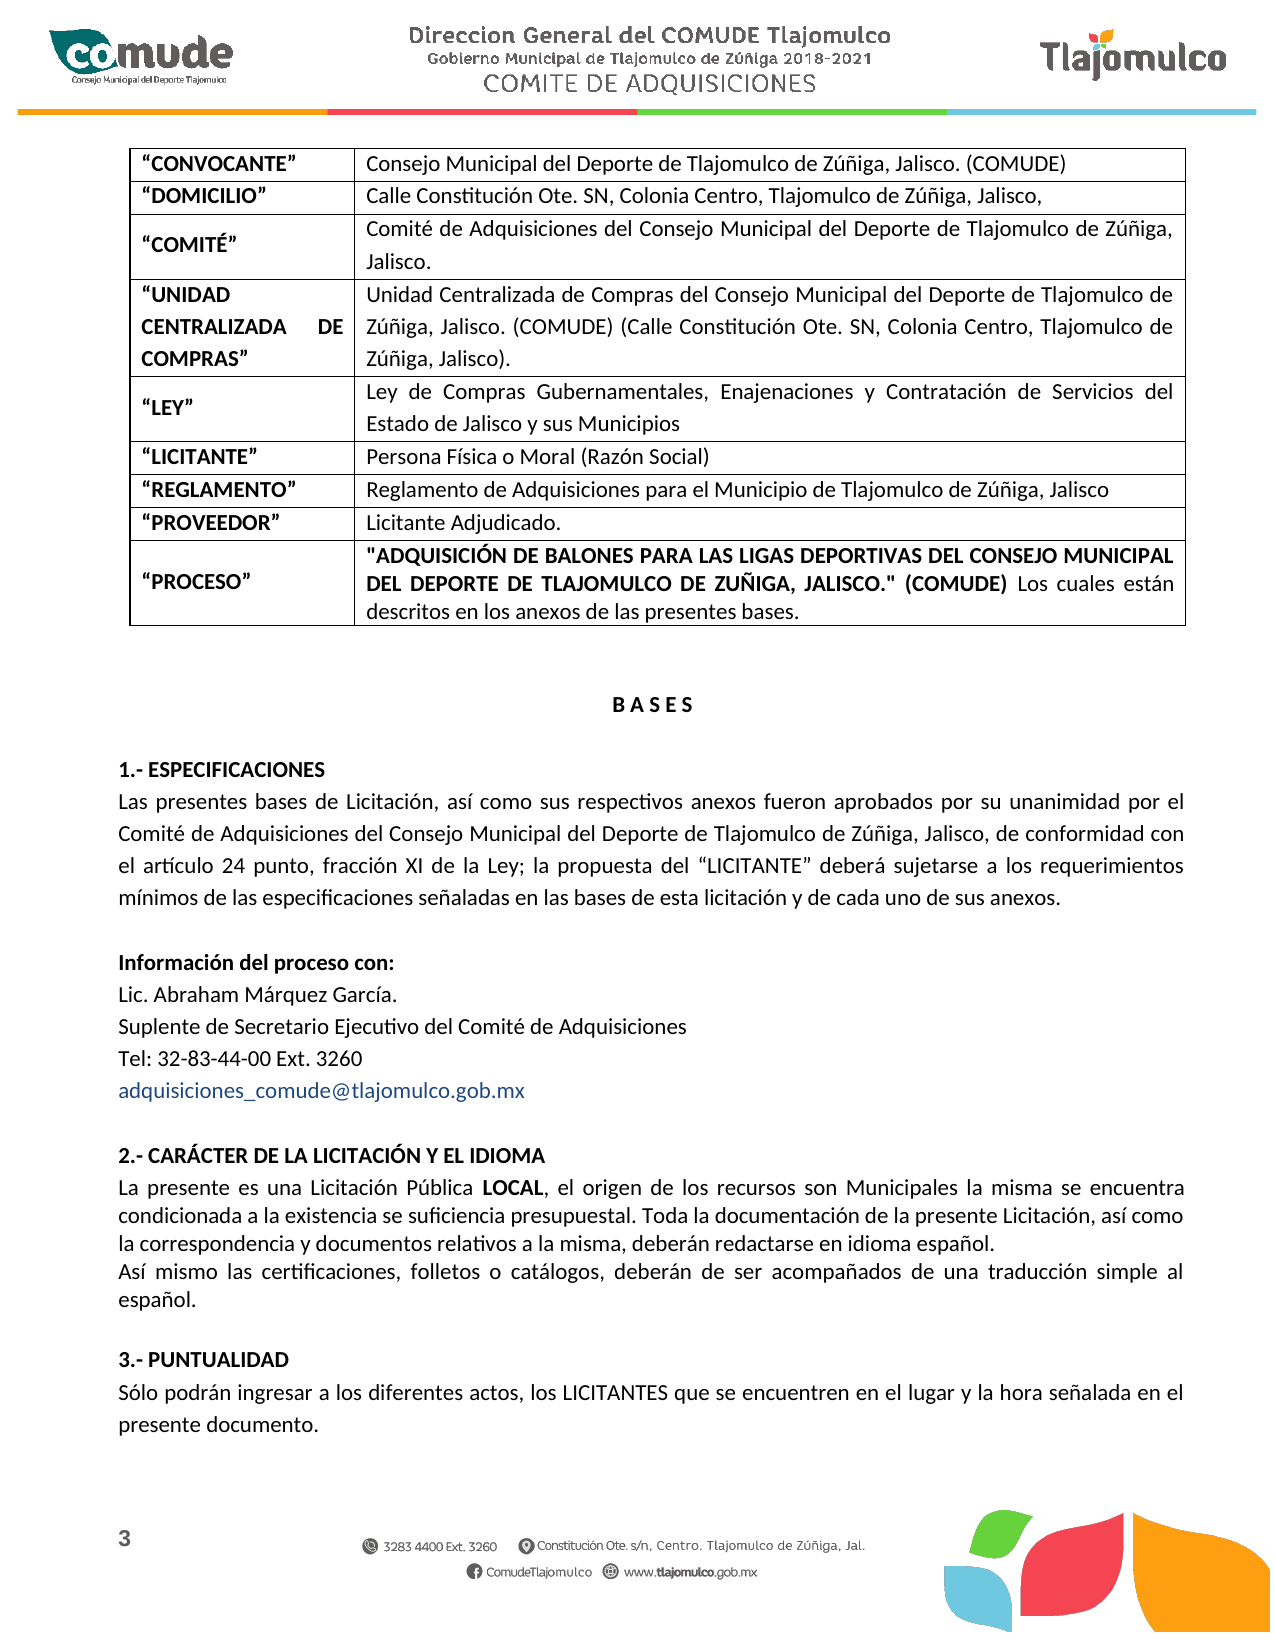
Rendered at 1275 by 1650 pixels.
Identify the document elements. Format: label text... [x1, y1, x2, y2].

text Tel: 32-83-44-00 Ext. 3260 [118, 1044, 1186, 1072]
table_cell “LICITANTE” [131, 442, 354, 474]
text 2.- CARÁCTER DE LA LICITACIÓN Y EL IDIOMA [118, 1141, 1186, 1169]
text Información del proceso con: [118, 948, 1186, 976]
text Lic. Abraham Márquez García. [118, 980, 1186, 1008]
table_cell “LEY” [131, 377, 354, 441]
text La presente es una Licitación Pública LOCAL, el origen de los recursos son Municipales la misma se encuentra condicionada a la existencia se suficiencia presupuestal. Toda la documentación de la presente Licitación, así como la correspondencia y documentos relativos a la misma, deberán redactarse en idioma español. [118, 1173, 1186, 1257]
table_cell Calle Constitución Ote. SN, Colonia Centro, Tlajomulco de Zúñiga, Jalisco, [355, 182, 1185, 213]
text Sólo podrán ingresar a los diferentes actos, los LICITANTES que se encuentren en el lugar y la hora señalada en el presente documento. [118, 1378, 1186, 1438]
table_cell “PROCESO” [131, 541, 354, 625]
table_cell “PROVEEDOR” [131, 508, 354, 540]
text 3.- PUNTUALIDAD [118, 1345, 1186, 1373]
text 1.- ESPECIFICACIONES [118, 755, 1186, 783]
table_cell Persona Física o Moral (Razón Social) [355, 442, 1185, 474]
table_cell “UNIDAD CENTRALIZADA DE COMPRAS” [131, 280, 354, 376]
table_cell “COMITÉ” [131, 215, 354, 279]
table_cell Comité de Adquisiciones del Consejo Municipal del Deporte de Tlajomulco de Zúñiga, Jalisco. [355, 215, 1185, 279]
table_cell Reglamento de Adquisiciones para el Municipio de Tlajomulco de Zúñiga, Jalisco [355, 475, 1185, 507]
picture [362, 1510, 1270, 1632]
picture [17, 26, 1257, 115]
text Así mismo las certificaciones, folletos o catálogos, deberán de ser acompañados de una traducción simple al español. [118, 1257, 1186, 1313]
table_cell “REGLAMENTO” [131, 475, 354, 507]
text adquisiciones_comude@tlajomulco.gob.mx [118, 1077, 1186, 1104]
table_cell Ley de Compras Gubernamentales, Enajenaciones y Contratación de Servicios del Estado de Jalisco y sus Municipios [355, 377, 1185, 441]
table_header Consejo Municipal del Deporte de Tlajomulco de Zúñiga, Jalisco. (COMUDE) [355, 149, 1185, 181]
text Las presentes bases de Licitación, así como sus respectivos anexos fueron aprobados por su unanimidad por el Comité de Adquisiciones del Consejo Municipal del Deporte de Tlajomulco de Zúñiga, Jalisco, de conformidad con el artículo 24 punto, fracción XI de la Ley; la propuesta del “LICITANTE” deberá sujetarse a los requerimientos mínimos de las especificaciones señaladas en las bases de esta licitación y de cada uno de sus anexos. [118, 787, 1186, 911]
table_header “CONVOCANTE” [131, 149, 354, 181]
text Suplente de Secretario Ejecutivo del Comité de Adquisiciones [118, 1012, 1186, 1040]
table_cell Unidad Centralizada de Compras del Consejo Municipal del Deporte de Tlajomulco de Zúñiga, Jalisco. (COMUDE) (Calle Constitución Ote. SN, Colonia Centro, Tlajomulco de Zúñiga, Jalisco). [355, 280, 1185, 376]
table_cell “DOMICILIO” [131, 182, 354, 213]
text B A S E S [118, 690, 1186, 718]
table_cell "ADQUISICIÓN DE BALONES PARA LAS LIGAS DEPORTIVAS DEL CONSEJO MUNICIPAL DEL DEPORTE DE TLAJOMULCO DE ZUÑIGA, JALISCO." (COMUDE) Los cuales están descritos en los anexos de las presentes bases. [355, 541, 1185, 625]
table_cell Licitante Adjudicado. [355, 508, 1185, 540]
